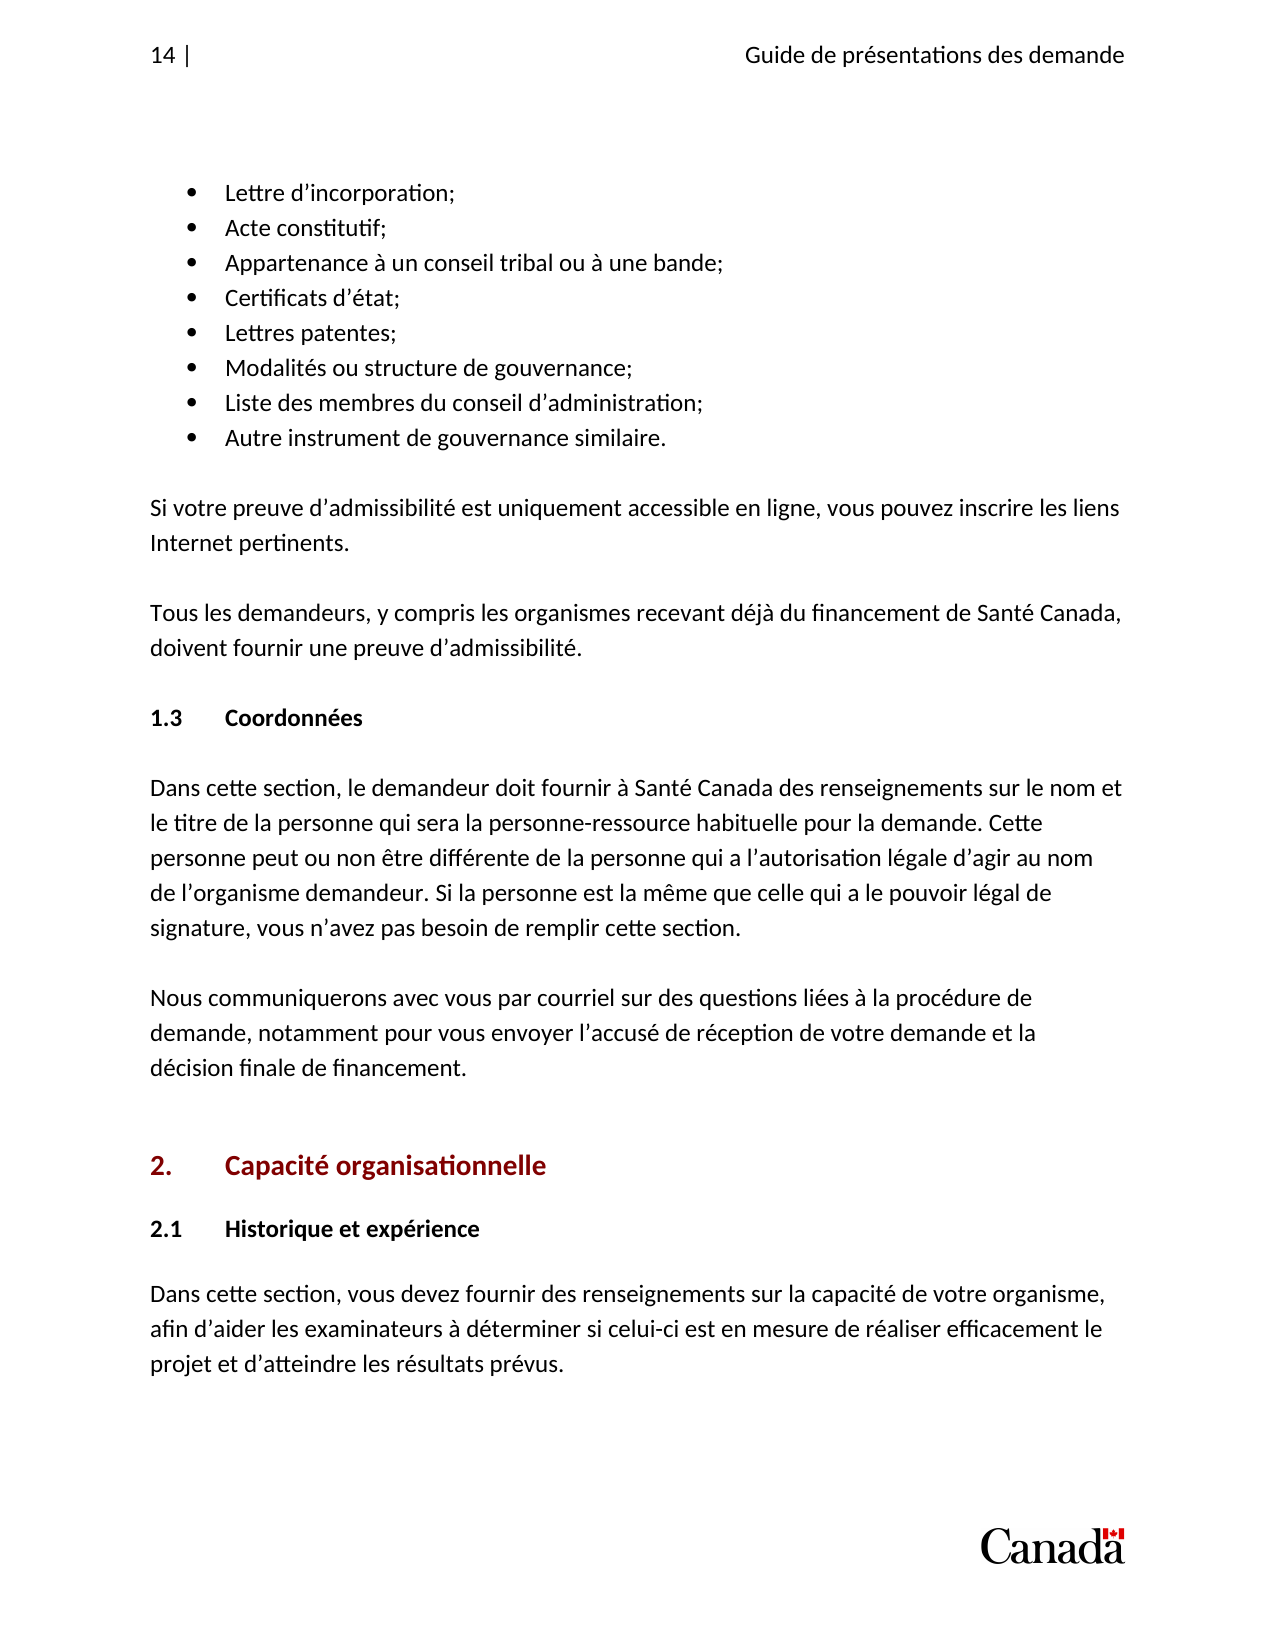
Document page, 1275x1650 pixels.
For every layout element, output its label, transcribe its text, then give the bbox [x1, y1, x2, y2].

list Lettre d’incorporation; [187, 177, 1125, 207]
list Dans cette section, le demandeur doit fournir à Santé Canada des renseignements sur le nom et le titre de la personne qui sera la personne-ressource habituelle pour la demande. Cette personne peut ou non être différente de la personne qui a l’autorisation légale d’agir au nom de l’organisme demandeur. Si la personne est la même que celle qui a le pouvoir légal de signature, vous n’avez pas besoin de remplir cette section. [150, 772, 1125, 942]
subtitle 2.1 Historique et expérience [150, 1213, 1125, 1243]
subtitle 1.3 Coordonnées [150, 702, 1125, 732]
list Nous communiquerons avec vous par courriel sur des questions liées à la procédure de demande, notamment pour vous envoyer l’accusé de réception de votre demande et la décision finale de financement. [150, 982, 1125, 1082]
list Appartenance à un conseil tribal ou à une bande; [187, 247, 1125, 277]
list Certificats d’état; [187, 282, 1125, 312]
subtitle Capacité organisationnelle [150, 1147, 1125, 1183]
text Si votre preuve d’admissibilité est uniquement accessible en ligne, vous pouvez inscrire les liens Internet pertinents. [150, 492, 1125, 557]
text Tous les demandeurs, y compris les organismes recevant déjà du financement de Santé Canada, doivent fournir une preuve d’admissibilité. [150, 597, 1125, 662]
list Autre instrument de gouvernance similaire. [187, 422, 1125, 452]
picture [981, 1528, 1125, 1564]
list Lettres patentes; [187, 317, 1125, 347]
list Liste des membres du conseil d’administration; [187, 387, 1125, 417]
list Modalités ou structure de gouvernance; [187, 352, 1125, 382]
list Acte constitutif; [187, 212, 1125, 242]
text Dans cette section, vous devez fournir des renseignements sur la capacité de votre organisme, afin d’aider les examinateurs à déterminer si celui-ci est en mesure de réaliser efficacement le projet et d’atteindre les résultats prévus. [150, 1278, 1125, 1379]
